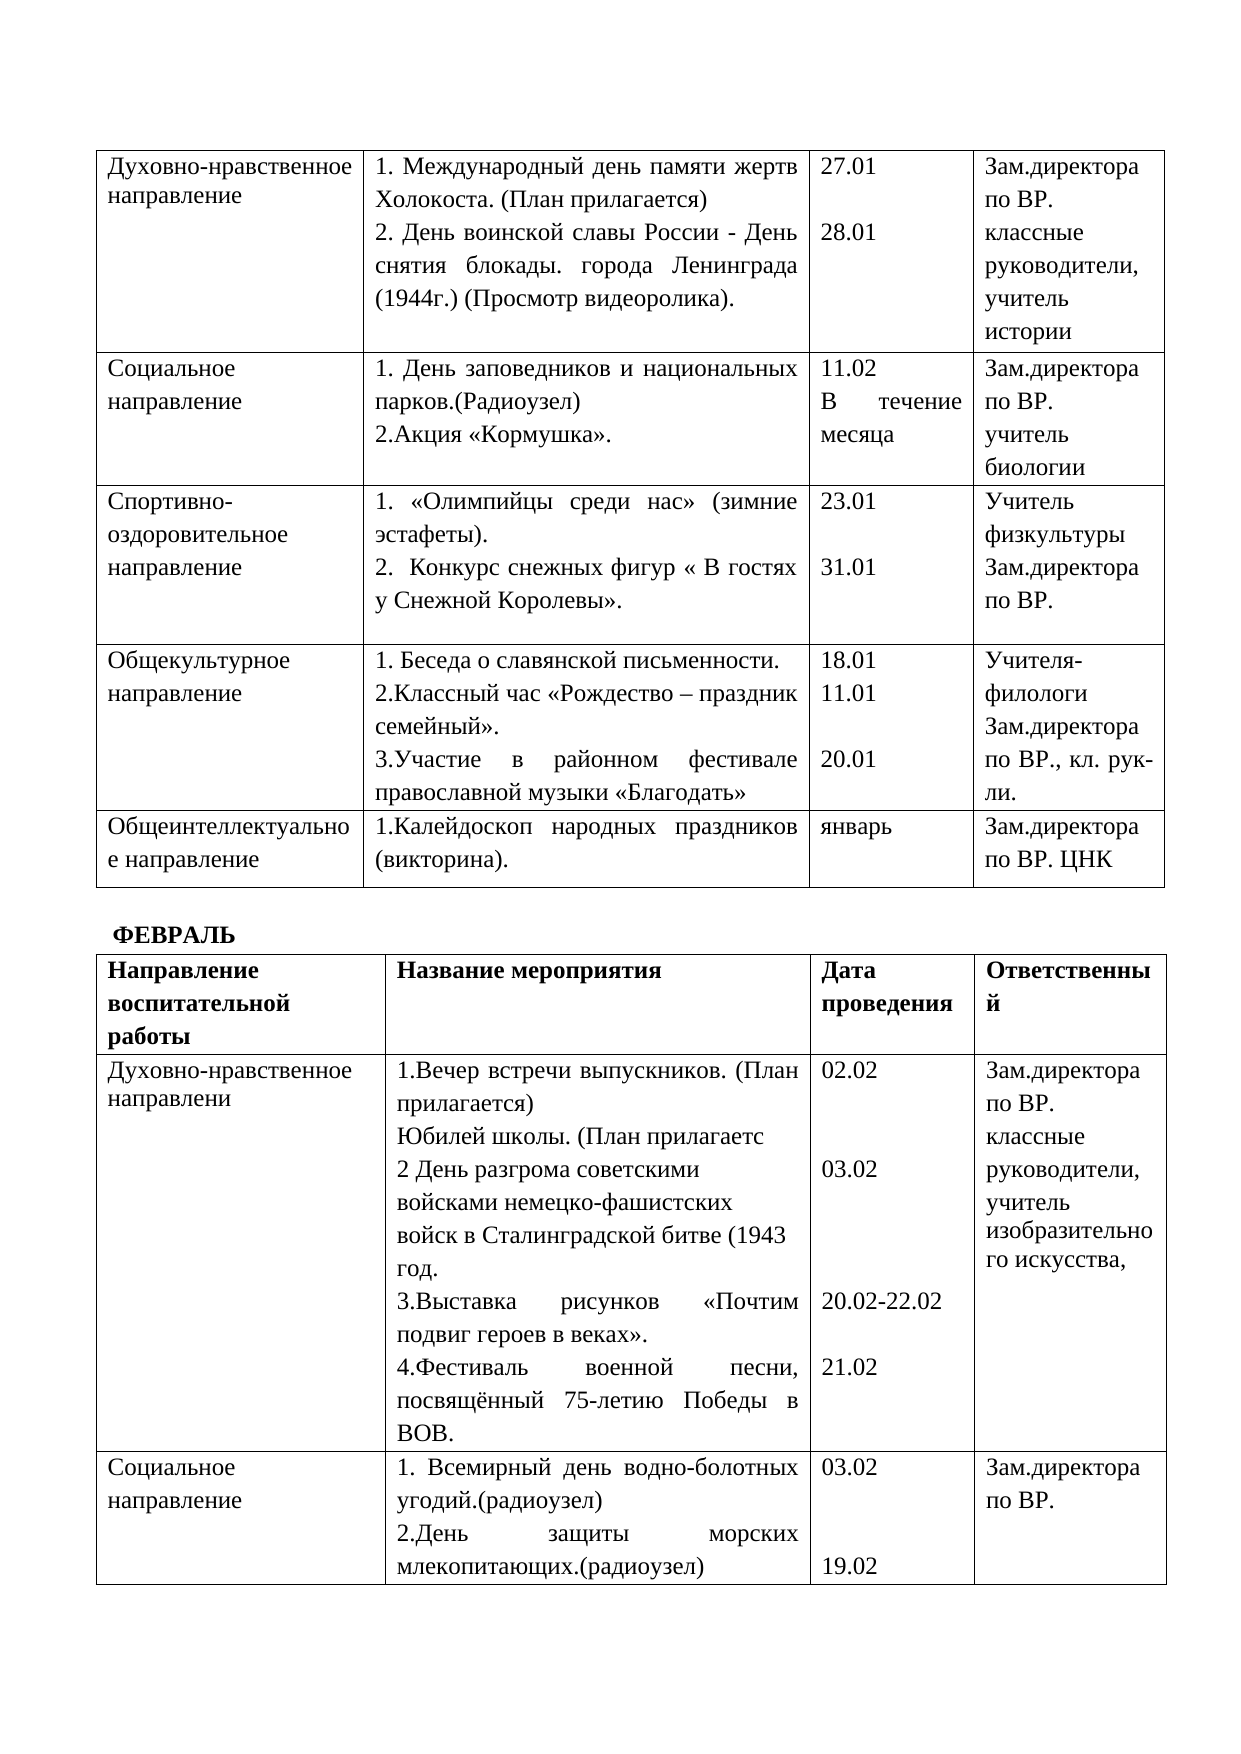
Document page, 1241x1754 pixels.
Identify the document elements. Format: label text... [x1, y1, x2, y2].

table_cell 1. «Олимпийцы среди нас» (зимние эстафеты). 2. Конкурс снежных фигур « В гостях у Снежной Королевы». [364, 486, 809, 644]
table_cell Зам.директора по ВР. классные руководители, учитель изобразительного искусства, [975, 1055, 1166, 1451]
table_cell 11.02 В течение месяца [810, 353, 973, 485]
table_cell 18.01 11.01 20.01 [810, 645, 973, 810]
table_cell Социальное направление [97, 353, 363, 485]
table_cell 1. День заповедников и национальных парков.(Радиоузел) 2.Акция «Кормушка». [364, 353, 809, 485]
table_header Дата проведения [811, 955, 974, 1054]
text ФЕВРАЛЬ [112, 921, 1128, 949]
table_cell 1. Всемирный день водно-болотных угодий.(радиоузел) 2.День защиты морских млекопитающих.(радиоузел) [386, 1452, 810, 1584]
table_cell 1.Вечер встречи выпускников. (План прилагается) Юбилей школы. (План прилагаетс 2 День разгрома советскими войсками немецко-фашистских войск в Сталинградской битве (1943 год. 3.Выставка рисунков «Почтим подвиг героев в веках». 4.Фестиваль военной песни, посвящённый 75-летию Победы в ВОВ. [386, 1055, 810, 1451]
table_cell Зам.директора по ВР. учитель биологии [974, 353, 1164, 485]
table_cell Учитель физкультуры Зам.директора по ВР. [974, 486, 1164, 644]
table_cell 1. Беседа о славянской письменности. 2.Классный час «Рождество – праздник семейный». 3.Участие в районном фестивале православной музыки «Благодать» [364, 645, 809, 810]
table_cell Духовно-нравственное направлени [97, 1055, 385, 1451]
table_cell январь [810, 811, 973, 887]
table_cell Учителя-филологи Зам.директора по ВР., кл. рук-ли. [974, 645, 1164, 810]
table_cell 1.Калейдоскоп народных праздников (викторина). [364, 811, 809, 887]
table_cell 1. Международный день памяти жертв Холокоста. (План прилагается) 2. День воинской славы России - День снятия блокады. города Ленинграда (1944г.) (Просмотр видеоролика). [364, 151, 809, 352]
table_cell Зам.директора по ВР. [975, 1452, 1166, 1584]
table_cell 03.02 19.02 [811, 1452, 974, 1584]
table_cell Общеинтеллектуальное направление [97, 811, 363, 887]
table_cell 02.02 03.02 20.02-22.02 21.02 [811, 1055, 974, 1451]
table_header Направление воспитательной работы [97, 955, 385, 1054]
table_cell Зам.директора по ВР. ЦНК [974, 811, 1164, 887]
table_header Ответственный [975, 955, 1166, 1054]
table_header Название мероприятия [386, 955, 810, 1054]
table_cell Социальное направление [97, 1452, 385, 1584]
table_cell Духовно-нравственное направление [97, 151, 363, 352]
table_cell 27.01 28.01 [810, 151, 973, 352]
table_cell Общекультурное направление [97, 645, 363, 810]
table_cell Зам.директора по ВР. классные руководители, учитель истории [974, 151, 1164, 352]
table_cell 23.01 31.01 [810, 486, 973, 644]
table_cell Спортивно-оздоровительное направление [97, 486, 363, 644]
